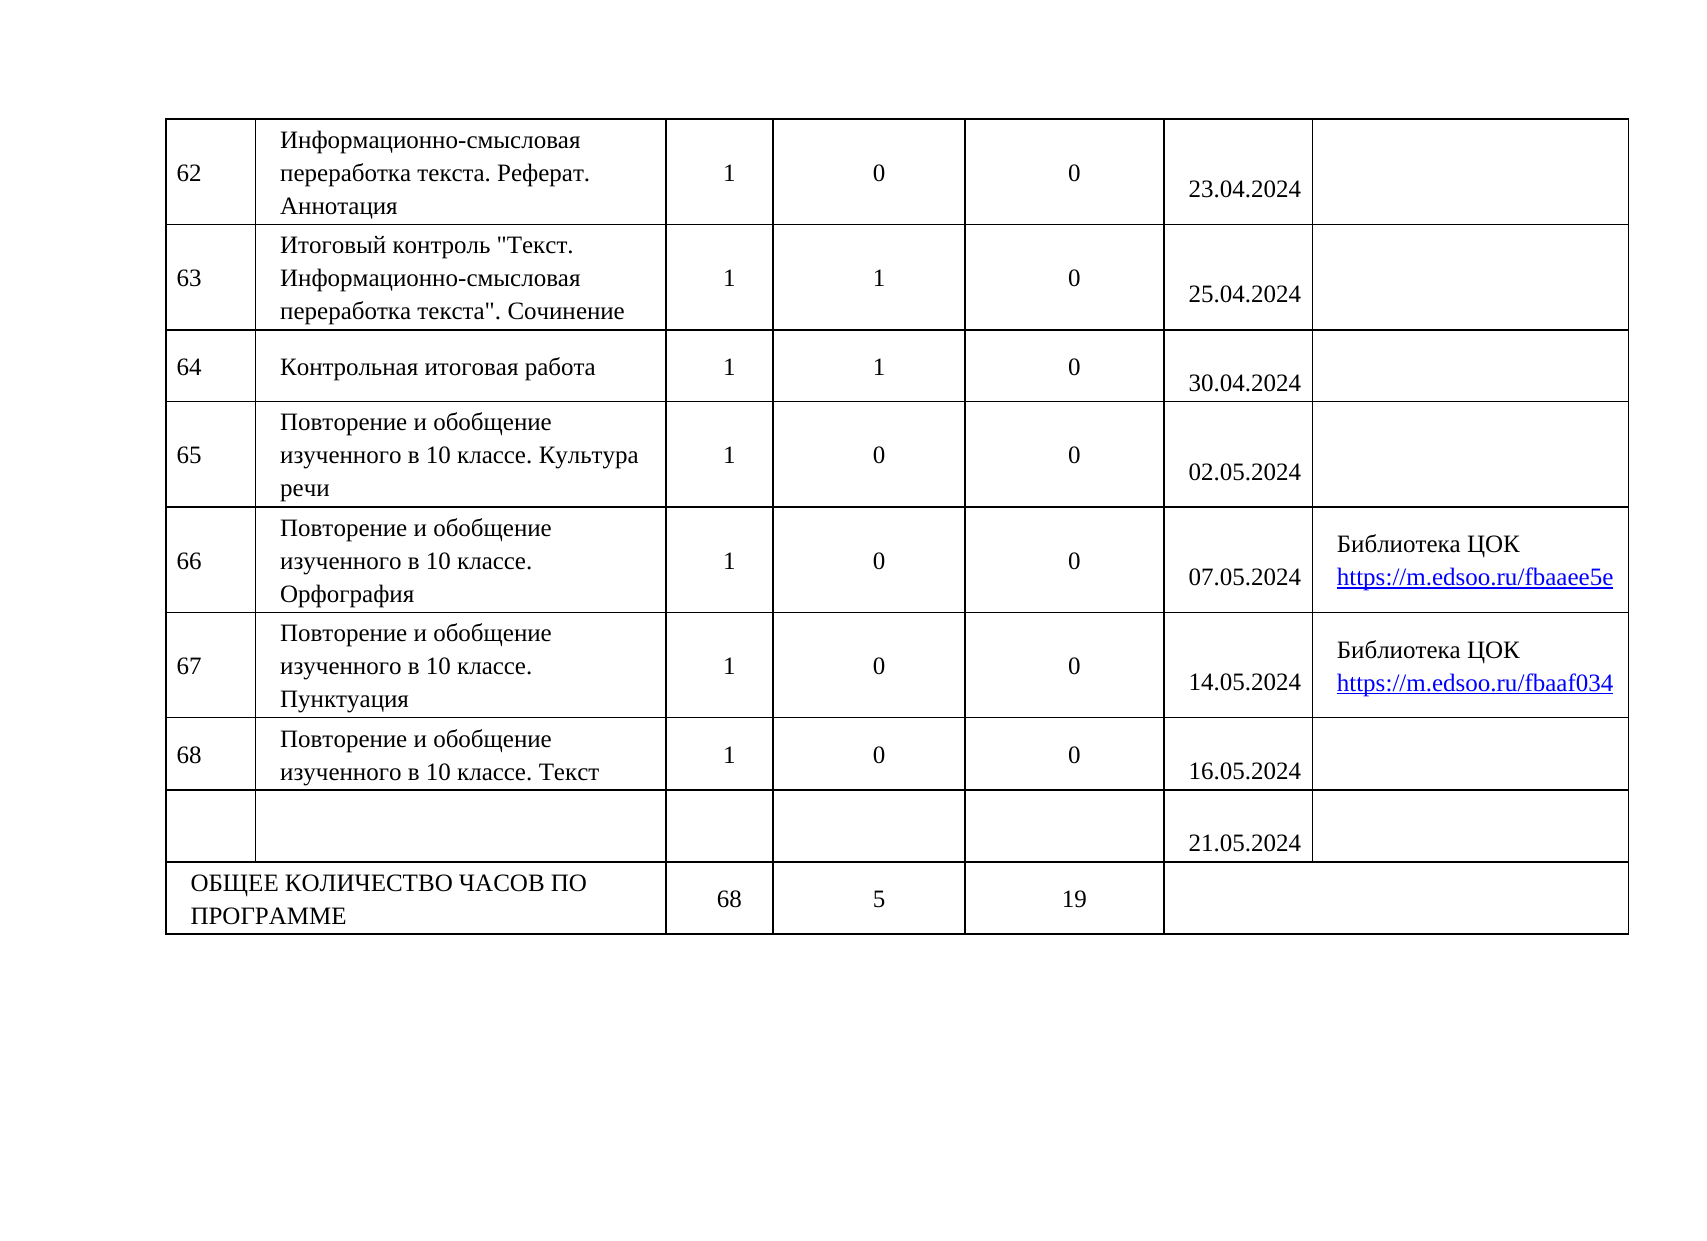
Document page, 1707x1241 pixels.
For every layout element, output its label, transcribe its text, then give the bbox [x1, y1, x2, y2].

table_cell 0 [774, 718, 964, 789]
table_cell 0 [966, 120, 1163, 223]
table_cell 07.05.2024 [1165, 508, 1312, 611]
table_cell 0 [774, 120, 964, 223]
table_cell 30.04.2024 [1165, 331, 1312, 401]
table_cell 19 [966, 863, 1163, 933]
table_cell 1 [667, 402, 772, 506]
table_cell 0 [774, 402, 964, 506]
table_cell 68 [167, 718, 255, 789]
table_cell 1 [667, 508, 772, 611]
table_cell 5 [774, 863, 964, 933]
table_cell 0 [966, 331, 1163, 401]
table_cell 1 [774, 331, 964, 401]
table_cell 25.04.2024 [1165, 225, 1312, 329]
table_cell [667, 791, 772, 861]
table_cell 0 [966, 402, 1163, 506]
table_cell 1 [667, 331, 772, 401]
table_cell 16.05.2024 [1165, 718, 1312, 789]
table_cell 68 [667, 863, 772, 933]
table_cell 1 [667, 225, 772, 329]
table_cell 02.05.2024 [1165, 402, 1312, 506]
table_cell Информационно-смысловая переработка текста. Реферат. Аннотация [256, 120, 665, 223]
table_cell ОБЩЕЕ КОЛИЧЕСТВО ЧАСОВ ПО ПРОГРАММЕ [167, 863, 665, 933]
table_cell [966, 791, 1163, 861]
table_cell Контрольная итоговая работа [256, 331, 665, 401]
table_cell 66 [167, 508, 255, 611]
table_cell 0 [774, 613, 964, 717]
table_cell Повторение и обобщение изученного в 10 классе. Пунктуация [256, 613, 665, 717]
table_cell Повторение и обобщение изученного в 10 классе. Текст [256, 718, 665, 789]
table_cell 65 [167, 402, 255, 506]
table_cell Повторение и обобщение изученного в 10 классе. Орфография [256, 508, 665, 611]
table_cell 23.04.2024 [1165, 120, 1312, 223]
table_cell [1313, 791, 1628, 861]
table_cell [256, 791, 665, 861]
table_cell 0 [966, 718, 1163, 789]
table_cell 62 [167, 120, 255, 223]
table_cell [774, 791, 964, 861]
table_cell [1313, 225, 1628, 329]
table_cell Итоговый контроль "Текст. Информационно-смысловая переработка текста". Сочинение [256, 225, 665, 329]
table_cell [167, 791, 255, 861]
table_cell [1313, 718, 1628, 789]
table_cell Библиотека ЦОК https://m.edsoo.ru/fbaaf034 [1313, 613, 1628, 717]
table_cell 63 [167, 225, 255, 329]
table_cell 0 [966, 225, 1163, 329]
table_cell 1 [667, 613, 772, 717]
table_cell [1313, 331, 1628, 401]
table_cell 0 [966, 613, 1163, 717]
table_cell 0 [774, 508, 964, 611]
table_cell [1313, 120, 1628, 223]
table_cell 0 [966, 508, 1163, 611]
table_cell 14.05.2024 [1165, 613, 1312, 717]
table_cell Библиотека ЦОК https://m.edsoo.ru/fbaaee5e [1313, 508, 1628, 611]
table_cell 1 [667, 718, 772, 789]
table_cell 1 [667, 120, 772, 223]
table_cell 1 [774, 225, 964, 329]
table_cell [1165, 863, 1628, 933]
table_cell 21.05.2024 [1165, 791, 1312, 861]
table_cell Повторение и обобщение изученного в 10 классе. Культура речи [256, 402, 665, 506]
table_cell 67 [167, 613, 255, 717]
table_cell [1313, 402, 1628, 506]
table_cell 64 [167, 331, 255, 401]
